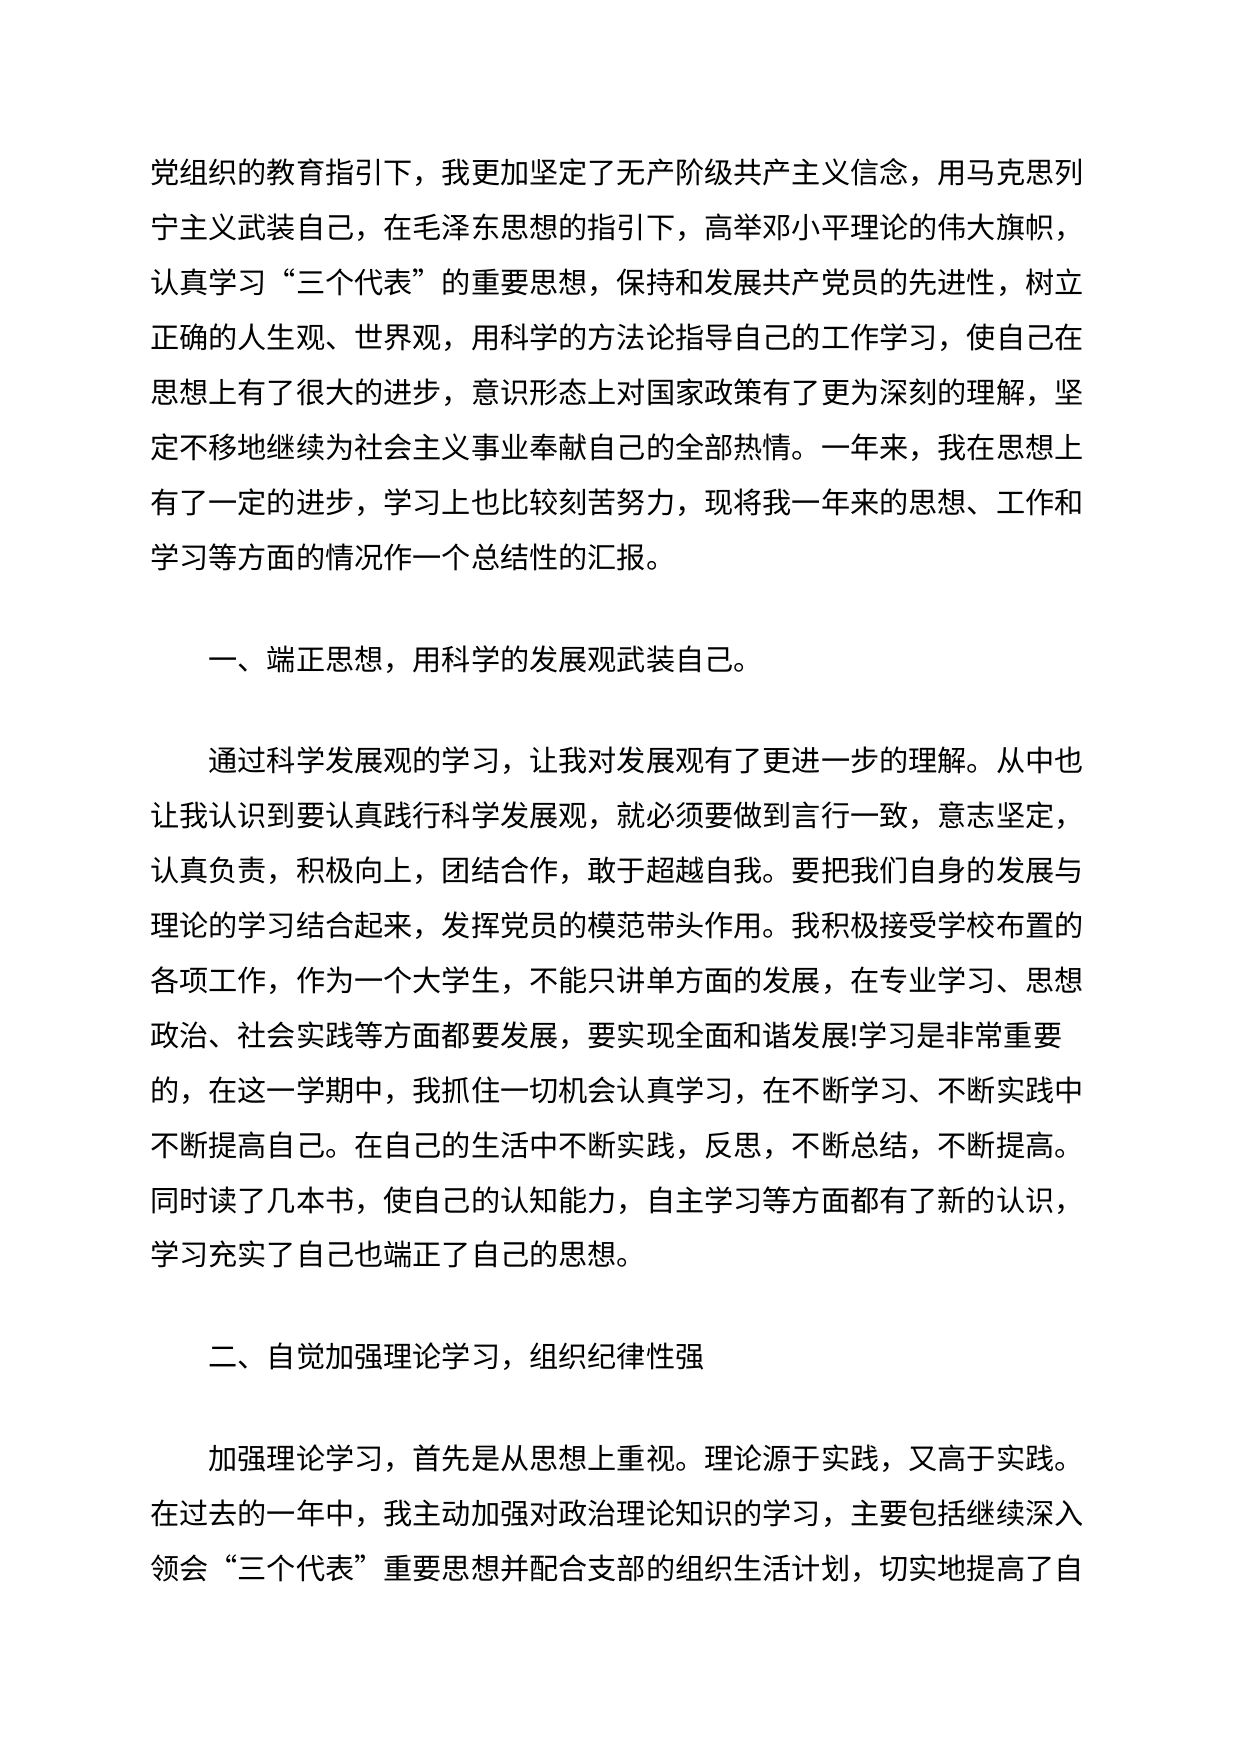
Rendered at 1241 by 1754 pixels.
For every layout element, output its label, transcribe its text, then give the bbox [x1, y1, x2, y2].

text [150, 1436, 1090, 1588]
text 二、自觉加强理论学习，组织纪律性强 [150, 1334, 1090, 1376]
text 一、端正思想，用科学的发展观武装自己。 [150, 636, 1090, 678]
text 通过科学发展观的学习，让我对发展观有了更进一步的理解。从中也让我认识到要认真践行科学发展观，就必须要做到言行一致，意志坚定，认真负责，积极向上，团结合作，敢于超越自我。要把我们自身的发展与理论的学习结合起来，发挥党员的模范带头作用。我积极接受学校布置的各项工作，作为一个大学生，不能只讲单方面的发展，在专业学习、思想政治、社会实践等方面都要发展，要实现全面和谐发展!学习是非常重要的，在这一学期中，我抓住一切机会认真学习，在不断学习、不断实践中不断提高自己。在自己的生活中不断实践，反思，不断总结，不断提高。同时读了几本书，使自己的认知能力，自主学习等方面都有了新的认识，学习充实了自己也端正了自己的思想。 [150, 738, 1090, 1274]
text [150, 150, 1090, 577]
